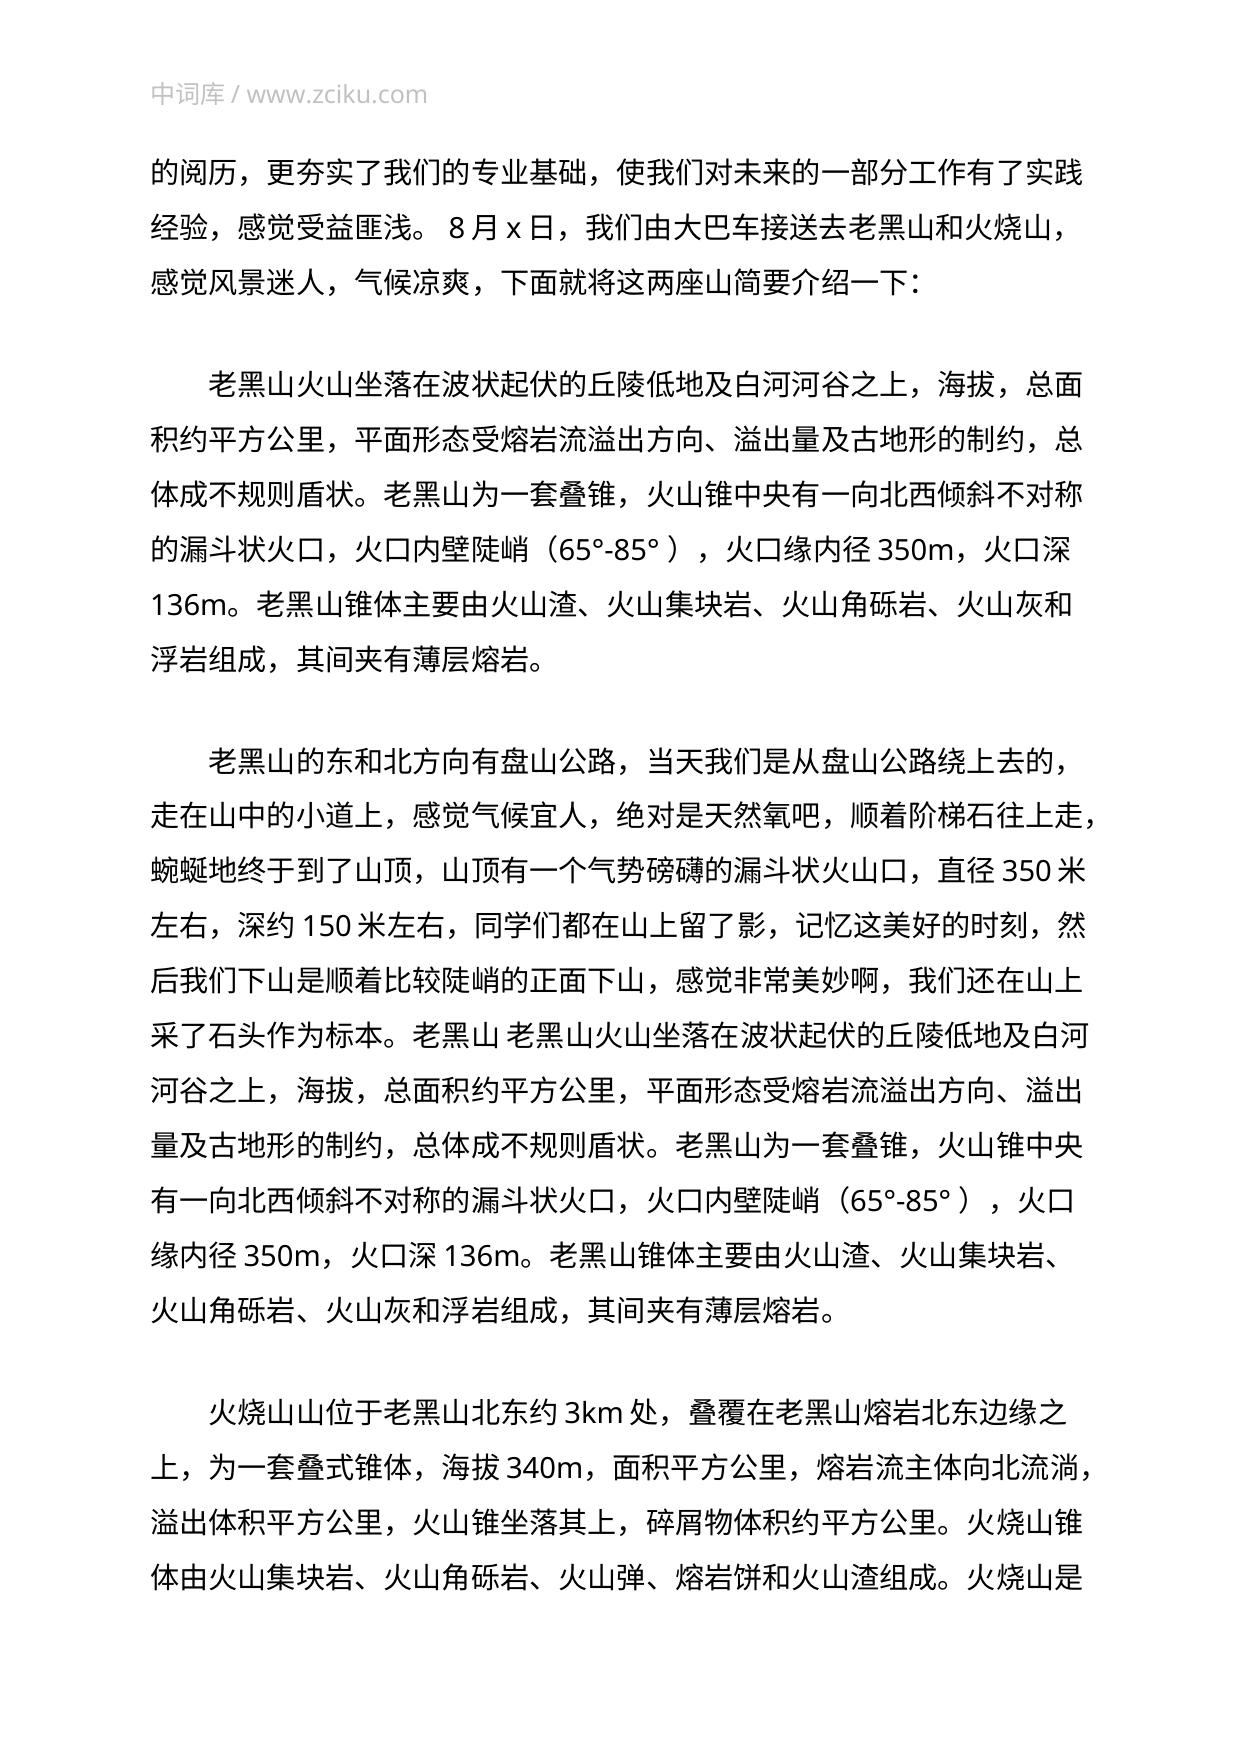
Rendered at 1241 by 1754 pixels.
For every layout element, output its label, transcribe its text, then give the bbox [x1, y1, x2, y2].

text 老黑山火山坐落在波状起伏的丘陵低地及白河河谷之上，海拔，总面积约平方公里，平面形态受熔岩流溢出方向、溢出量及古地形的制约，总体成不规则盾状。老黑山为一套叠锥，火山锥中央有一向北西倾斜不对称的漏斗状火口，火口内壁陡峭（65°-85° ），火口缘内径350m，火口深136m。老黑山锥体主要由火山渣、火山集块岩、火山角砾岩、火山灰和浮岩组成，其间夹有薄层熔岩。 [150, 362, 1090, 679]
text 老黑山的东和北方向有盘山公路，当天我们是从盘山公路绕上去的，走在山中的小道上，感觉气候宜人，绝对是天然氧吧，顺着阶梯石往上走，蜿蜒地终于到了山顶，山顶有一个气势磅礴的漏斗状火山口，直径350米左右，深约150米左右，同学们都在山上留了影，记忆这美好的时刻，然后我们下山是顺着比较陡峭的正面下山，感觉非常美妙啊，我们还在山上采了石头作为标本。老黑山 老黑山火山坐落在波状起伏的丘陵低地及白河河谷之上，海拔，总面积约平方公里，平面形态受熔岩流溢出方向、溢出量及古地形的制约，总体成不规则盾状。老黑山为一套叠锥，火山锥中央有一向北西倾斜不对称的漏斗状火口，火口内壁陡峭（65°-85° ），火口缘内径350m，火口深136m。老黑山锥体主要由火山渣、火山集块岩、火山角砾岩、火山灰和浮岩组成，其间夹有薄层熔岩。 [150, 738, 1090, 1330]
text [150, 150, 1090, 302]
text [150, 1389, 1090, 1596]
